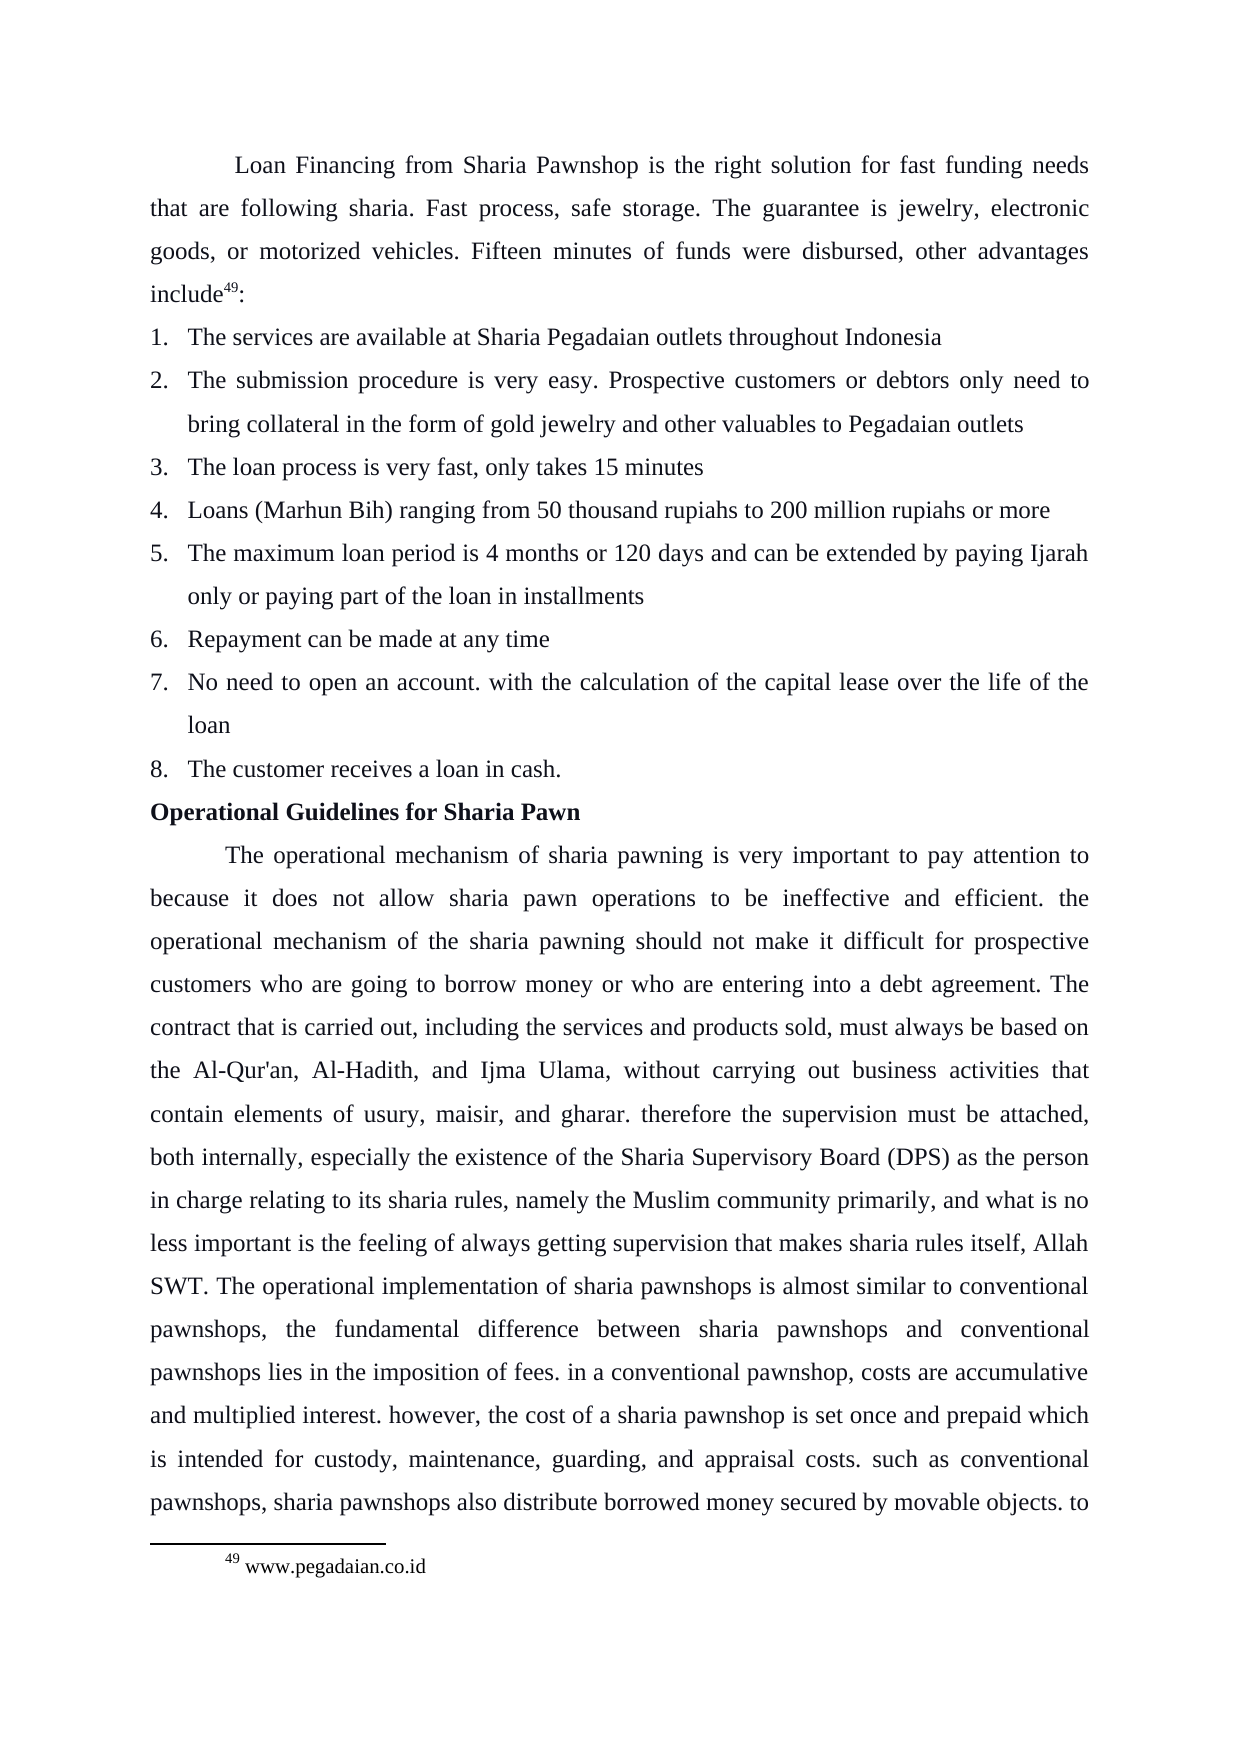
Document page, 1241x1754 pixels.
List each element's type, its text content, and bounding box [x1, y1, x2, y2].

list No need to open an account. with the calculation of the capital lease over the life of the loan [150, 667, 1090, 739]
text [150, 840, 1090, 1516]
text Loan Financing from Sharia Pawnshop is the right solution for fast funding needs that are following sharia. Fast process, safe storage. The guarantee is jewelry, electronic goods, or motorized vehicles. Fifteen minutes of funds were disbursed, other advantages include: [150, 150, 1090, 308]
list The customer receives a loan in cash. [150, 754, 1090, 782]
text Operational Guidelines for Sharia Pawn [150, 797, 1090, 826]
list Loans (Marhun Bih) ranging from 50 thousand rupiahs to 200 million rupiahs or more [150, 495, 1090, 524]
list The submission procedure is very easy. Prospective customers or debtors only need to bring collateral in the form of gold jewelry and other valuables to Pegadaian outlets [150, 366, 1090, 437]
list Repayment can be made at any time [150, 624, 1090, 653]
list The services are available at Sharia Pegadaian outlets throughout Indonesia [150, 322, 1090, 351]
list The loan process is very fast, only takes 15 minutes [150, 452, 1090, 481]
list The maximum loan period is 4 months or 120 days and can be extended by paying Ijarah only or paying part of the loan in installments [150, 538, 1090, 610]
